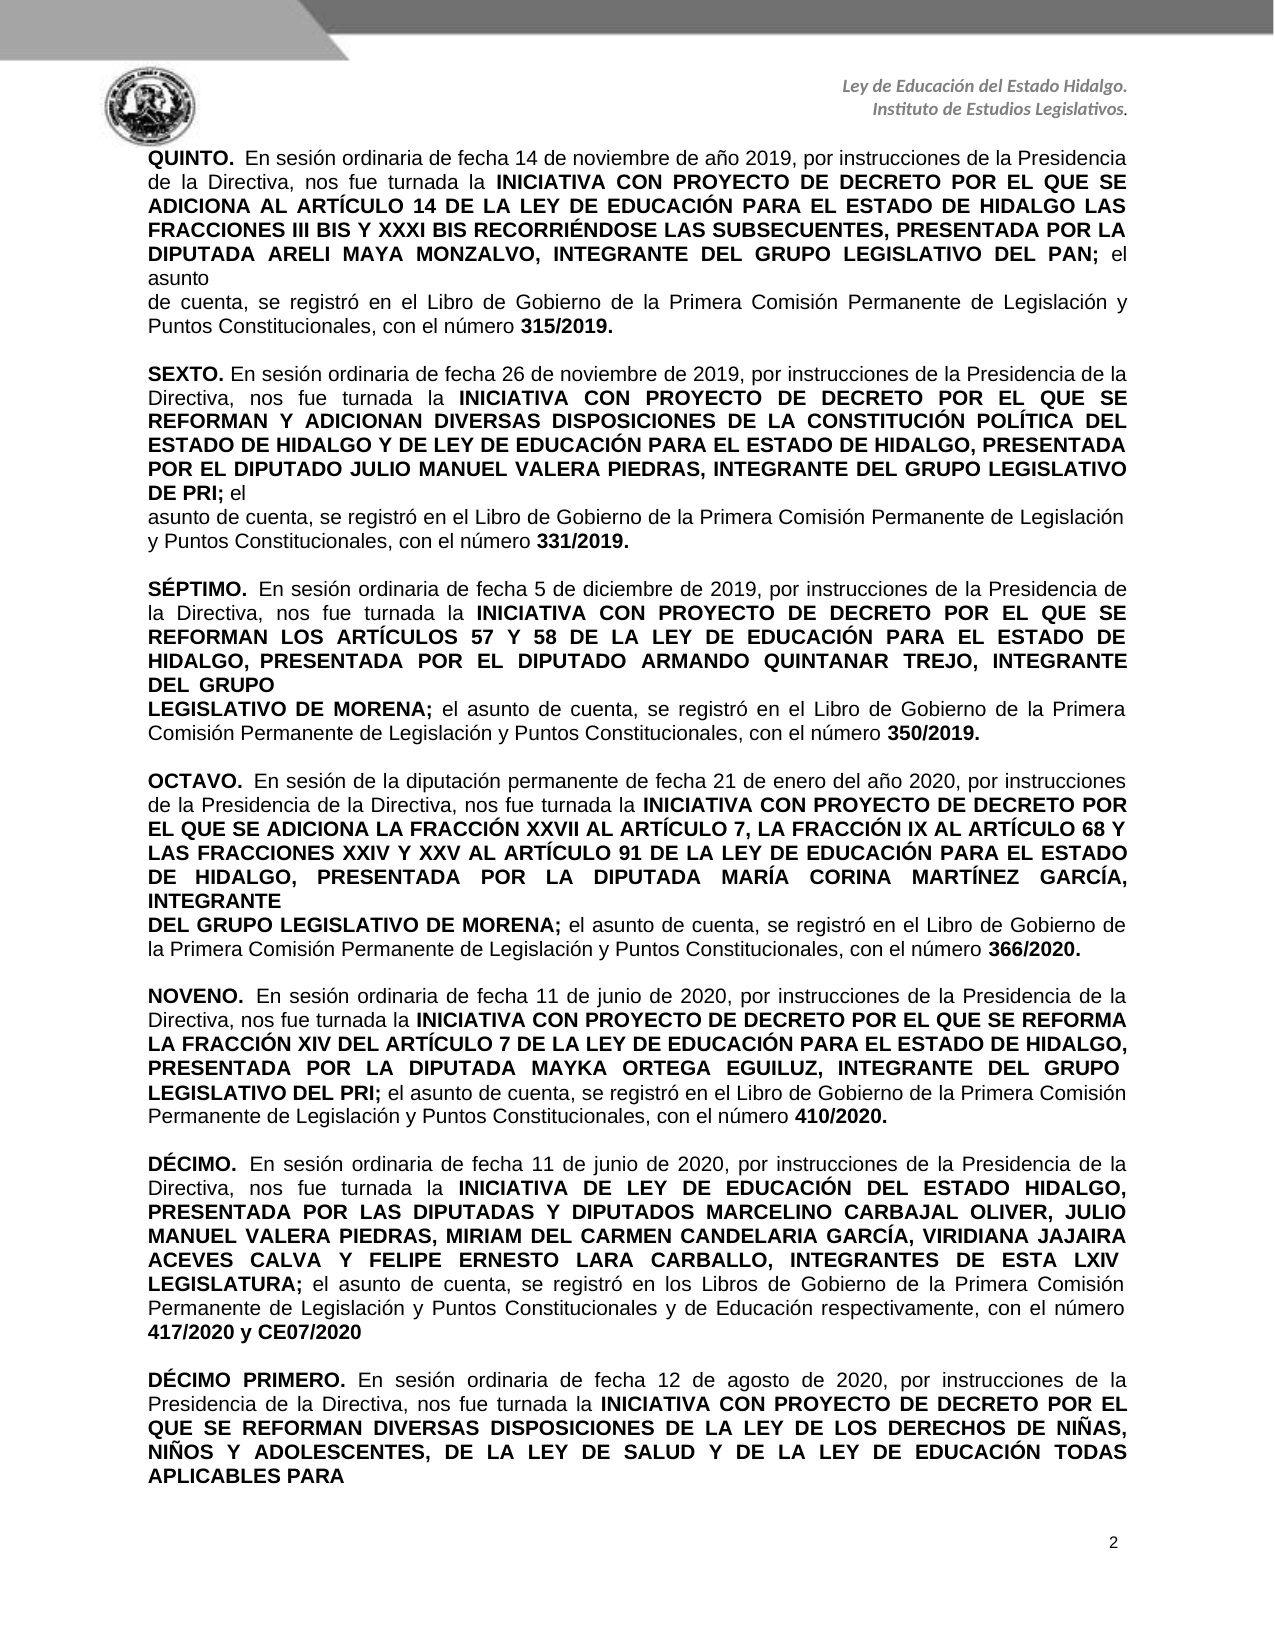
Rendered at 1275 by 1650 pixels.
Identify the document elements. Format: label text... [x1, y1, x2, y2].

text QUINTO. En sesión ordinaria de fecha 14 de noviembre de año 2019, por instrucciones de la Presidencia de la Directiva, nos fue turnada la INICIATIVA CON PROYECTO DE DECRETO POR EL QUE SE ADICIONA AL ARTÍCULO 14 DE LA LEY DE EDUCACIÓN PARA EL ESTADO DE HIDALGO LAS FRACCIONES III BIS Y XXXI BIS RECORRIÉNDOSE LAS SUBSECUENTES, PRESENTADA POR LA DIPUTADA ARELI MAYA MONZALVO, INTEGRANTE DEL GRUPO LEGISLATIVO DEL PAN; el asunto [148, 146, 1128, 289]
text DEL GRUPO LEGISLATIVO DE MORENA; el asunto de cuenta, se registró en el Libro de Gobierno de la Primera Comisión Permanente de Legislación y Puntos Constitucionales, con el número 366/2020. [148, 913, 1127, 961]
text OCTAVO. En sesión de la diputación permanente de fecha 21 de enero del año 2020, por instrucciones de la Presidencia de la Directiva, nos fue turnada la INICIATIVA CON PROYECTO DE DECRETO POR EL QUE SE ADICIONA LA FRACCIÓN XXVII AL ARTÍCULO 7, LA FRACCIÓN IX AL ARTÍCULO 68 Y LAS FRACCIONES XXIV Y XXV AL ARTÍCULO 91 DE LA LEY DE EDUCACIÓN PARA EL ESTADO DE HIDALGO, PRESENTADA POR LA DIPUTADA MARÍA CORINA MARTÍNEZ GARCÍA, INTEGRANTE [148, 769, 1128, 913]
text DÉCIMO PRIMERO. En sesión ordinaria de fecha 12 de agosto de 2020, por instrucciones de la Presidencia de la Directiva, nos fue turnada la INICIATIVA CON PROYECTO DE DECRETO POR EL QUE SE REFORMAN DIVERSAS DISPOSICIONES DE LA LEY DE LOS DERECHOS DE NIÑAS, NIÑOS Y ADOLESCENTES, DE LA LEY DE SALUD Y DE LA LEY DE EDUCACIÓN TODAS APLICABLES PARA [148, 1368, 1128, 1487]
text SEXTO. En sesión ordinaria de fecha 26 de noviembre de 2019, por instrucciones de la Presidencia de la Directiva, nos fue turnada la INICIATIVA CON PROYECTO DE DECRETO POR EL QUE SE REFORMAN Y ADICIONAN DIVERSAS DISPOSICIONES DE LA CONSTITUCIÓN POLÍTICA DEL ESTADO DE HIDALGO Y DE LEY DE EDUCACIÓN PARA EL ESTADO DE HIDALGO, PRESENTADA POR EL DIPUTADO JULIO MANUEL VALERA PIEDRAS, INTEGRANTE DEL GRUPO LEGISLATIVO DE PRI; el [148, 361, 1128, 505]
text LEGISLATIVO DEL PRI; el asunto de cuenta, se registró en el Libro de Gobierno de la Primera Comisión Permanente de Legislación y Puntos Constitucionales, con el número 410/2020. [148, 1080, 1127, 1128]
text NOVENO. En sesión ordinaria de fecha 11 de junio de 2020, por instrucciones de la Presidencia de la Directiva, nos fue turnada la INICIATIVA CON PROYECTO DE DECRETO POR EL QUE SE REFORMA LA FRACCIÓN XIV DEL ARTÍCULO 7 DE LA LEY DE EDUCACIÓN PARA EL ESTADO DE HIDALGO, PRESENTADA POR LA DIPUTADA MAYKA ORTEGA EGUILUZ, INTEGRANTE DEL GRUPO [148, 984, 1127, 1080]
picture [0, 0, 1274, 148]
text de cuenta, se registró en el Libro de Gobierno de la Primera Comisión Permanente de Legislación y Puntos Constitucionales, con el número 315/2019. [148, 289, 1127, 337]
text LEGISLATURA; el asunto de cuenta, se registró en los Libros de Gobierno de la Primera Comisión Permanente de Legislación y Puntos Constitucionales y de Educación respectivamente, con el número 417/2020 y CE07/2020 [148, 1272, 1126, 1344]
text SÉPTIMO. En sesión ordinaria de fecha 5 de diciembre de 2019, por instrucciones de la Presidencia de la Directiva, nos fue turnada la INICIATIVA CON PROYECTO DE DECRETO POR EL QUE SE REFORMAN LOS ARTÍCULOS 57 Y 58 DE LA LEY DE EDUCACIÓN PARA EL ESTADO DE HIDALGO, PRESENTADA POR EL DIPUTADO ARMANDO QUINTANAR TREJO, INTEGRANTE DEL GRUPO [148, 577, 1128, 697]
text LEGISLATIVO DE MORENA; el asunto de cuenta, se registró en el Libro de Gobierno de la Primera Comisión Permanente de Legislación y Puntos Constitucionales, con el número 350/2019. [148, 697, 1127, 745]
text DÉCIMO. En sesión ordinaria de fecha 11 de junio de 2020, por instrucciones de la Presidencia de la Directiva, nos fue turnada la INICIATIVA DE LEY DE EDUCACIÓN DEL ESTADO HIDALGO, PRESENTADA POR LAS DIPUTADAS Y DIPUTADOS MARCELINO CARBAJAL OLIVER, JULIO MANUEL VALERA PIEDRAS, MIRIAM DEL CARMEN CANDELARIA GARCÍA, VIRIDIANA JAJAIRA ACEVES CALVA Y FELIPE ERNESTO LARA CARBALLO, INTEGRANTES DE ESTA LXIV [148, 1152, 1127, 1272]
text asunto de cuenta, se registró en el Libro de Gobierno de la Primera Comisión Permanente de Legislación y Puntos Constitucionales, con el número 331/2019. [148, 505, 1126, 553]
